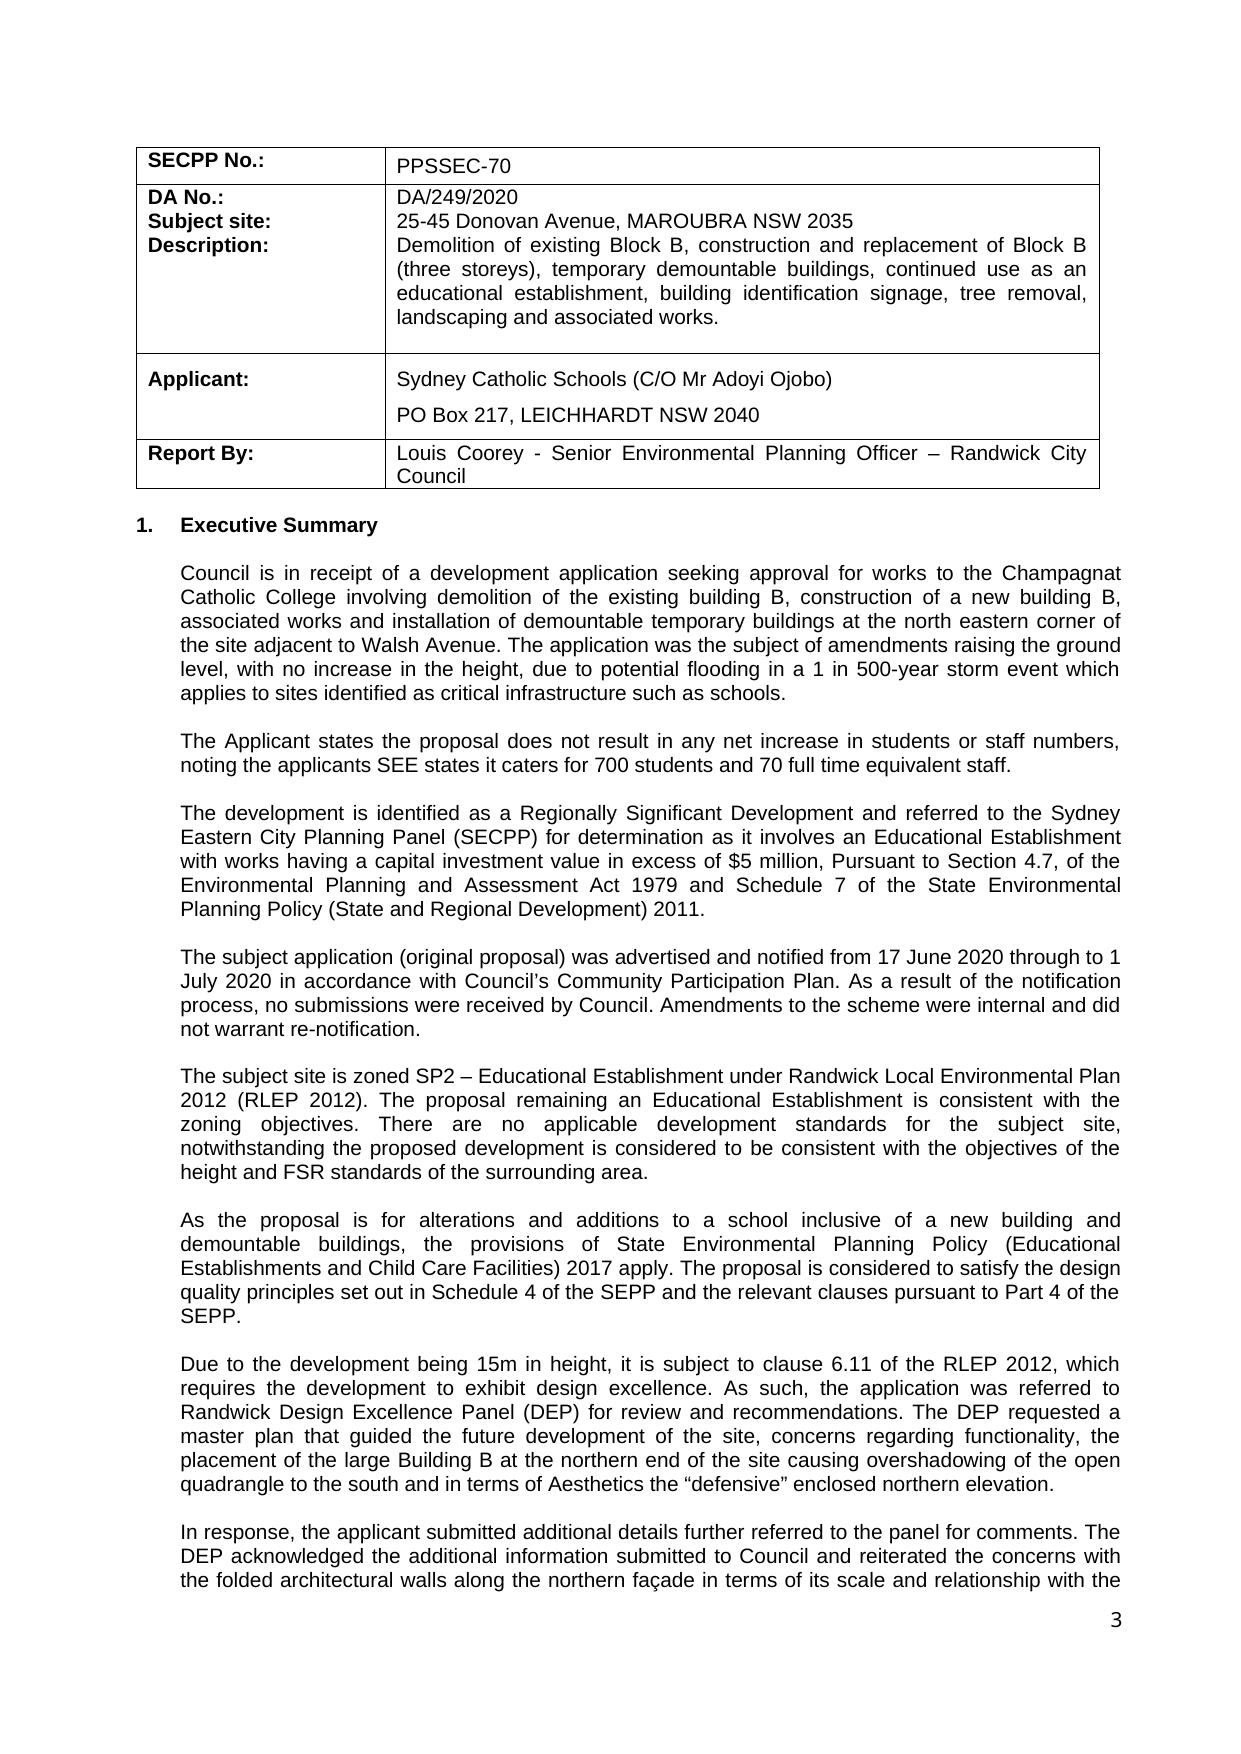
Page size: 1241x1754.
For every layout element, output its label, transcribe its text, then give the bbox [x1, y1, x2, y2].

text Due to the development being 15m in height, it is subject to clause 6.11 of the RLEP 2012, which requires the development to exhibit design excellence. As such, the application was referred to Randwick Design Excellence Panel (DEP) for review and recommendations. The DEP requested a master plan that guided the future development of the site, concerns regarding functionality, the placement of the large Building B at the northern end of the site causing overshadowing of the open quadrangle to the south and in terms of Aesthetics the “defensive” enclosed northern elevation. [180, 1352, 1122, 1496]
text The development is identified as a Regionally Significant Development and referred to the Sydney Eastern City Planning Panel (SECPP) for determination as it involves an Educational Establishment with works having a capital investment value in excess of $5 million, Pursuant to Section 4.7, of the Environmental Planning and Assessment Act 1979 and Schedule 7 of the State Environmental Planning Policy (State and Regional Development) 2011. [180, 801, 1122, 921]
table_cell DA/249/2020 25-45 Donovan Avenue, MAROUBRA NSW 2035 Demolition of existing Block B, construction and replacement of Block B (three storeys), temporary demountable buildings, continued use as an educational establishment, building identification signage, tree removal, landscaping and associated works. [386, 185, 1099, 353]
table_cell Sydney Catholic Schools (C/O Mr Adoyi Ojobo) PO Box 217, LEICHHARDT NSW 2040 [386, 354, 1099, 439]
table_cell Report By: [137, 440, 385, 488]
table_header PPSSEC-70 [386, 148, 1099, 184]
text Council is in receipt of a development application seeking approval for works to the Champagnat Catholic College involving demolition of the existing building B, construction of a new building B, associated works and installation of demountable temporary buildings at the north eastern corner of the site adjacent to Walsh Avenue. The application was the subject of amendments raising the ground level, with no increase in the height, due to potential flooding in a 1 in 500-year storm event which applies to sites identified as critical infrastructure such as schools. [180, 561, 1122, 705]
table_cell DA No.: Subject site: Description: [137, 185, 385, 353]
table_cell Louis Coorey - Senior Environmental Planning Officer – Randwick City Council [386, 440, 1099, 488]
text The Applicant states the proposal does not result in any net increase in students or staff numbers, noting the applicants SEE states it caters for 700 students and 70 full time equivalent staff. [180, 729, 1122, 777]
text As the proposal is for alterations and additions to a school inclusive of a new building and demountable buildings, the provisions of State Environmental Planning Policy (Educational Establishments and Child Care Facilities) 2017 apply. The proposal is considered to satisfy the design quality principles set out in Schedule 4 of the SEPP and the relevant clauses pursuant to Part 4 of the SEPP. [180, 1208, 1122, 1328]
table_header SECPP No.: [137, 148, 385, 184]
table_cell Applicant: [137, 354, 385, 439]
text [180, 1519, 1122, 1591]
text The subject application (original proposal) was advertised and notified from 17 June 2020 through to 1 July 2020 in accordance with Council’s Community Participation Plan. As a result of the notification process, no submissions were received by Council. Amendments to the scheme were internal and did not warrant re-notification. [180, 944, 1122, 1040]
list Executive Summary [136, 513, 1122, 537]
text The subject site is zoned SP2 – Educational Establishment under Randwick Local Environmental Plan 2012 (RLEP 2012). The proposal remaining an Educational Establishment is consistent with the zoning objectives. There are no applicable development standards for the subject site, notwithstanding the proposed development is considered to be consistent with the objectives of the height and FSR standards of the surrounding area. [180, 1064, 1122, 1184]
